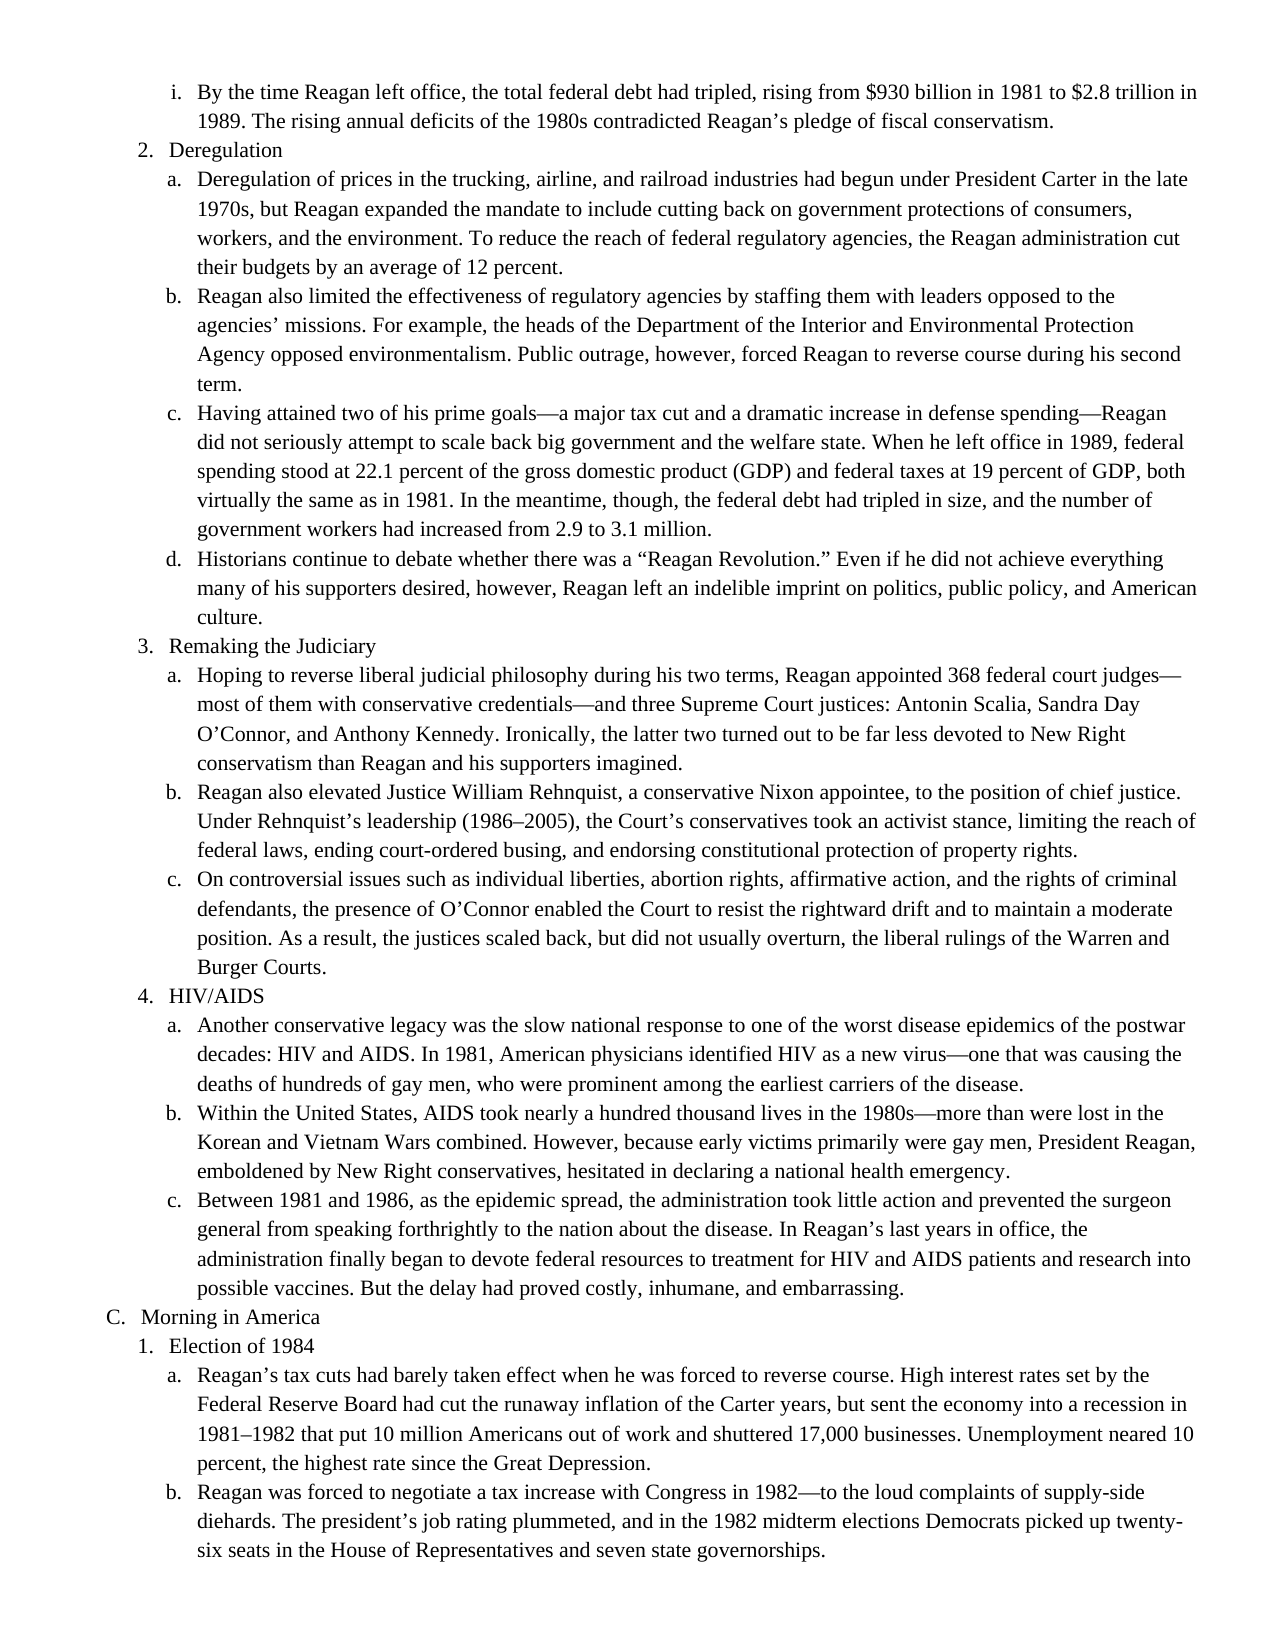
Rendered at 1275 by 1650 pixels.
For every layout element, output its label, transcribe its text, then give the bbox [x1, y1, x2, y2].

text b. Reagan also elevated Justice William Rehnquist, a conservative Nixon appointee, to the position of chief justice. Under Rehnquist’s leadership (1986–2005), the Court’s conservatives took an activist stance, limiting the reach of federal laws, ending court-ordered busing, and endorsing constitutional protection of property rights. [75, 775, 1200, 862]
text 2. Deregulation [75, 133, 1200, 162]
text a. Hoping to reverse liberal judicial philosophy during his two terms, Reagan appointed 368 federal court judges—most of them with conservative credentials—and three Supreme Court justices: Antonin Scalia, Sandra Day O’Connor, and Anthony Kennedy. Ironically, the latter two turned out to be far less devoted to New Right conservatism than Reagan and his supporters imagined. [75, 658, 1200, 775]
text a. Deregulation of prices in the trucking, airline, and railroad industries had begun under President Carter in the late 1970s, but Reagan expanded the mandate to include cutting back on government protections of consumers, workers, and the environment. To reduce the reach of federal regulatory agencies, the Reagan administration cut their budgets by an average of 12 percent. [75, 162, 1200, 279]
text c. Having attained two of his prime goals—a major tax cut and a dramatic increase in defense spending—Reagan did not seriously attempt to scale back big government and the welfare state. When he left office in 1989, federal spending stood at 22.1 percent of the gross domestic product (GDP) and federal taxes at 19 percent of GDP, both virtually the same as in 1981. In the meantime, though, the federal debt had tripled in size, and the number of government workers had increased from 2.9 to 3.1 million. [75, 396, 1200, 542]
text c. On controversial issues such as individual liberties, abortion rights, affirmative action, and the rights of criminal defendants, the presence of O’Connor enabled the Court to resist the rightward drift and to maintain a moderate position. As a result, the justices scaled back, but did not usually overturn, the liberal rulings of the Warren and Burger Courts. [75, 862, 1200, 979]
text 1. Election of 1984 [75, 1329, 1200, 1358]
text b. Reagan was forced to negotiate a tax increase with Congress in 1982—to the loud complaints of supply-side diehards. The president’s job rating plummeted, and in the 1982 midterm elections Democrats picked up twenty-six seats in the House of Representatives and seven state governorships. [75, 1475, 1200, 1562]
text 3. Remaking the Judiciary [75, 629, 1200, 658]
text a. Reagan’s tax cuts had barely taken effect when he was forced to reverse course. High interest rates set by the Federal Reserve Board had cut the runaway inflation of the Carter years, but sent the economy into a recession in 1981–1982 that put 10 million Americans out of work and shuttered 17,000 businesses. Unemployment neared 10 percent, the highest rate since the Great Depression. [75, 1358, 1200, 1475]
text d. Historians continue to debate whether there was a “Reagan Revolution.” Even if he did not achieve everything many of his supporters desired, however, Reagan left an indelible imprint on politics, public policy, and American culture. [75, 542, 1200, 629]
text c. Between 1981 and 1986, as the epidemic spread, the administration took little action and prevented the surgeon general from speaking forthrightly to the nation about the disease. In Reagan’s last years in office, the administration finally began to devote federal resources to treatment for HIV and AIDS patients and research into possible vaccines. But the delay had proved costly, inhumane, and embarrassing. [75, 1183, 1200, 1300]
text i. By the time Reagan left office, the total federal debt had tripled, rising from $930 billion in 1981 to $2.8 trillion in 1989. The rising annual deficits of the 1980s contradicted Reagan’s pledge of fiscal conservatism. [75, 75, 1200, 133]
text C. Morning in America [75, 1300, 1200, 1329]
text 4. HIV/AIDS [75, 979, 1200, 1008]
text b. Reagan also limited the effectiveness of regulatory agencies by staffing them with leaders opposed to the agencies’ missions. For example, the heads of the Department of the Interior and Environmental Protection Agency opposed environmentalism. Public outrage, however, forced Reagan to reverse course during his second term. [75, 279, 1200, 396]
text b. Within the United States, AIDS took nearly a hundred thousand lives in the 1980s—more than were lost in the Korean and Vietnam Wars combined. However, because early victims primarily were gay men, President Reagan, emboldened by New Right conservatives, hesitated in declaring a national health emergency. [75, 1096, 1200, 1183]
text a. Another conservative legacy was the slow national response to one of the worst disease epidemics of the postwar decades: HIV and AIDS. In 1981, American physicians identified HIV as a new virus—one that was causing the deaths of hundreds of gay men, who were prominent among the earliest carriers of the disease. [75, 1008, 1200, 1096]
